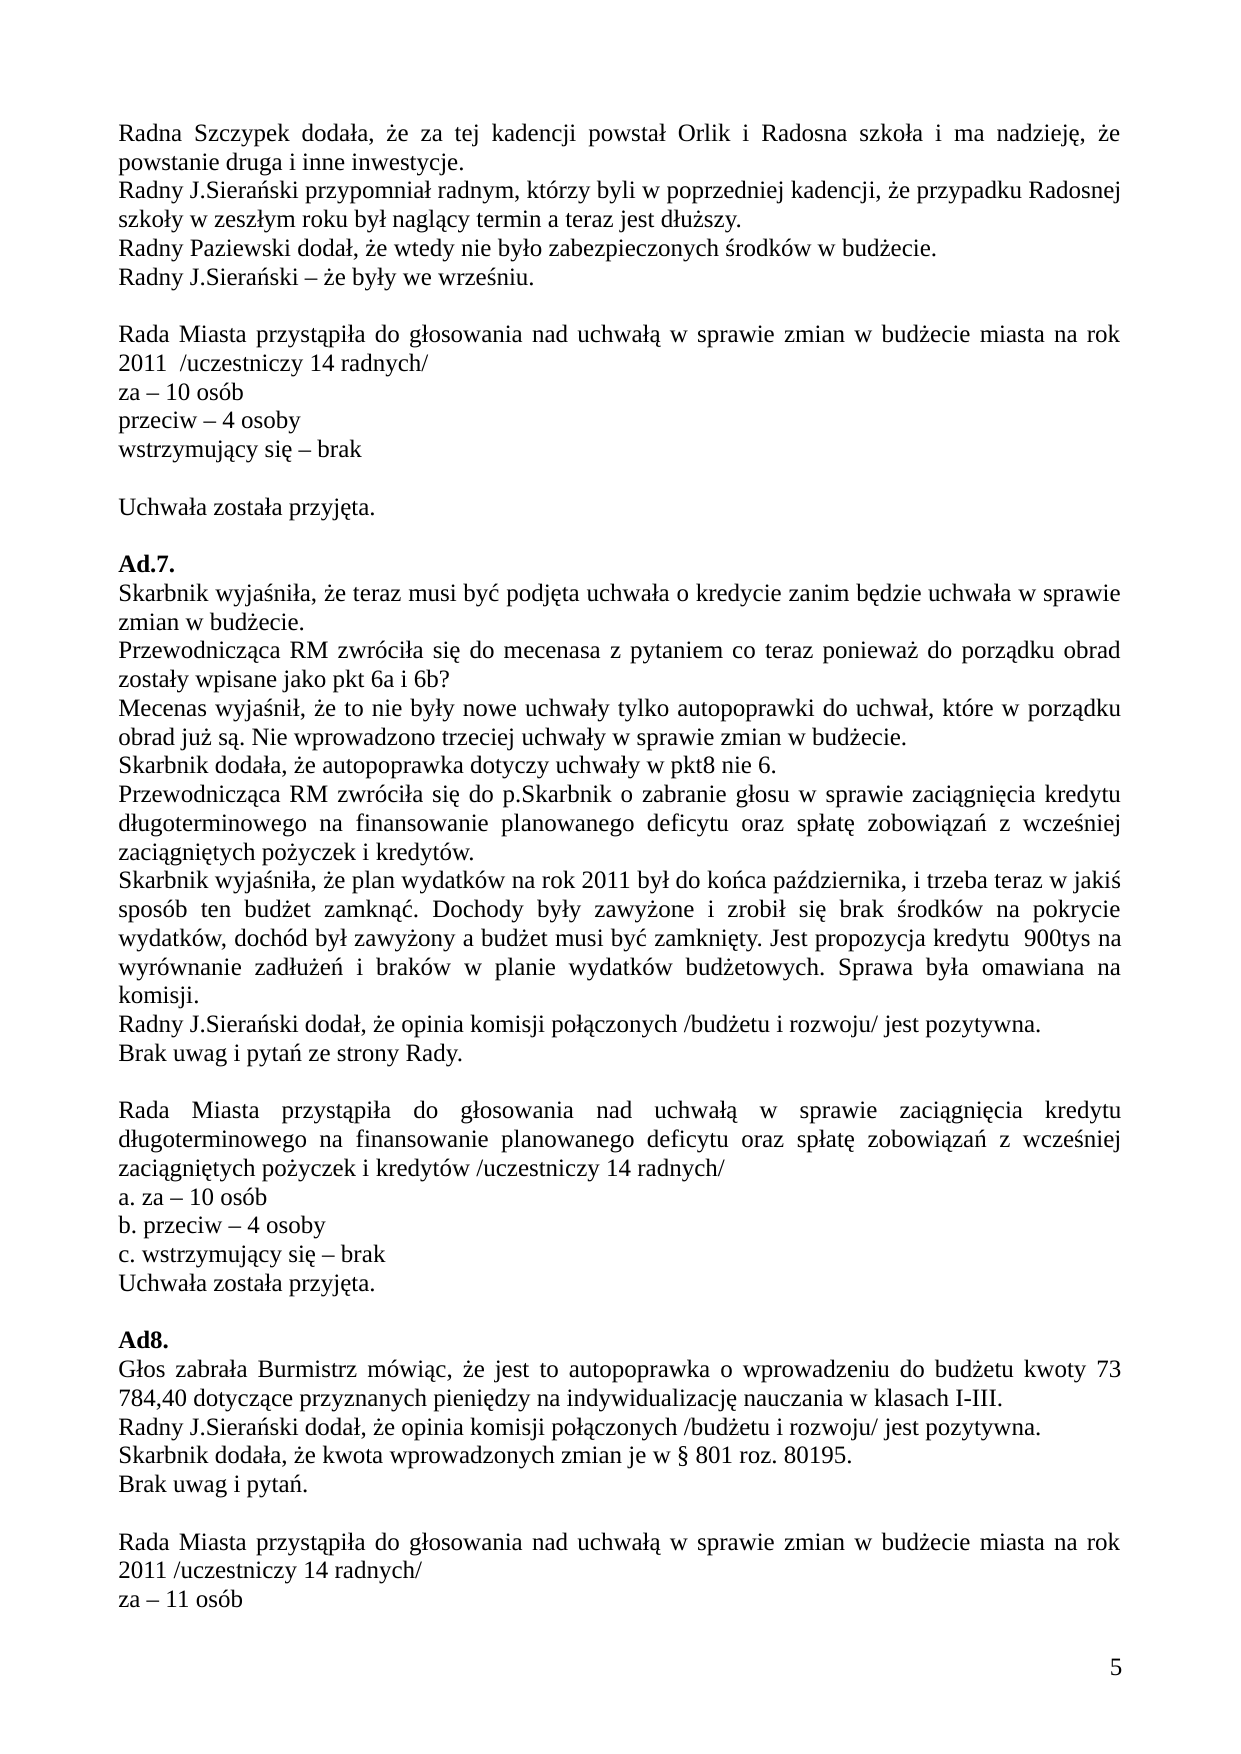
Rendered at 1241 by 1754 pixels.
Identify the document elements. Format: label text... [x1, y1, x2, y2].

text Skarbnik wyjaśniła, że plan wydatków na rok 2011 był do końca października, i trzeba teraz w jakiś sposób ten budżet zamknąć. Dochody były zawyżone i zrobił się brak środków na pokrycie wydatków, dochód był zawyżony a budżet musi być zamknięty. Jest propozycja kredytu 900tys na wyrównanie zadłużeń i braków w planie wydatków budżetowych. Sprawa była omawiana na komisji. [118, 866, 1122, 1009]
text Ad.7. [118, 549, 1122, 578]
text Radny J.Sierański dodał, że opinia komisji połączonych /budżetu i rozwoju/ jest pozytywna. [118, 1412, 1122, 1441]
text Skarbnik wyjaśniła, że teraz musi być podjęta uchwała o kredycie zanim będzie uchwała w sprawie zmian w budżecie. [118, 578, 1122, 636]
text Rada Miasta przystąpiła do głosowania nad uchwałą w sprawie zaciągnięcia kredytu długoterminowego na finansowanie planowanego deficytu oraz spłatę zobowiązań z wcześniej zaciągniętych pożyczek i kredytów /uczestniczy 14 radnych/ [118, 1096, 1122, 1182]
text Radny Paziewski dodał, że wtedy nie było zabezpieczonych środków w budżecie. [118, 233, 1122, 262]
text Radny J.Sierański – że były we wrześniu. [118, 262, 1122, 291]
text Uchwała została przyjęta. [118, 1268, 1122, 1297]
text c. wstrzymujący się – brak [118, 1239, 1122, 1268]
text Przewodnicząca RM zwróciła się do mecenasa z pytaniem co teraz ponieważ do porządku obrad zostały wpisane jako pkt 6a i 6b? [118, 636, 1122, 693]
text Radna Szczypek dodała, że za tej kadencji powstał Orlik i Radosna szkoła i ma nadzieję, że powstanie druga i inne inwestycje. [118, 118, 1122, 176]
text przeciw – 4 osoby [118, 406, 1122, 434]
text Ad8. [118, 1326, 1122, 1354]
text Uchwała została przyjęta. [118, 492, 1122, 521]
text Rada Miasta przystąpiła do głosowania nad uchwałą w sprawie zmian w budżecie miasta na rok 2011 /uczestniczy 14 radnych/ [118, 319, 1122, 377]
text Głos zabrała Burmistrz mówiąc, że jest to autopoprawka o wprowadzeniu do budżetu kwoty 73 784,40 dotyczące przyznanych pieniędzy na indywidualizację nauczania w klasach I-III. [118, 1354, 1122, 1412]
text za – 11 osób [118, 1584, 1122, 1613]
text Radny J.Sierański dodał, że opinia komisji połączonych /budżetu i rozwoju/ jest pozytywna. [118, 1009, 1122, 1038]
text za – 10 osób [118, 377, 1122, 406]
text Skarbnik dodała, że kwota wprowadzonych zmian je w § 801 roz. 80195. [118, 1441, 1122, 1469]
text a. za – 10 osób [118, 1182, 1122, 1211]
text Przewodnicząca RM zwróciła się do p.Skarbnik o zabranie głosu w sprawie zaciągnięcia kredytu długoterminowego na finansowanie planowanego deficytu oraz spłatę zobowiązań z wcześniej zaciągniętych pożyczek i kredytów. [118, 779, 1122, 866]
text b. przeciw – 4 osoby [118, 1211, 1122, 1239]
text Rada Miasta przystąpiła do głosowania nad uchwałą w sprawie zmian w budżecie miasta na rok 2011 /uczestniczy 14 radnych/ [118, 1527, 1122, 1584]
text Radny J.Sierański przypomniał radnym, którzy byli w poprzedniej kadencji, że przypadku Radosnej szkoły w zeszłym roku był naglący termin a teraz jest dłuższy. [118, 176, 1122, 233]
text wstrzymujący się – brak [118, 434, 1122, 463]
text Skarbnik dodała, że autopoprawka dotyczy uchwały w pkt8 nie 6. [118, 751, 1122, 779]
text Mecenas wyjaśnił, że to nie były nowe uchwały tylko autopoprawki do uchwał, które w porządku obrad już są. Nie wprowadzono trzeciej uchwały w sprawie zmian w budżecie. [118, 693, 1122, 751]
text Brak uwag i pytań ze strony Rady. [118, 1038, 1122, 1067]
text Brak uwag i pytań. [118, 1469, 1122, 1498]
